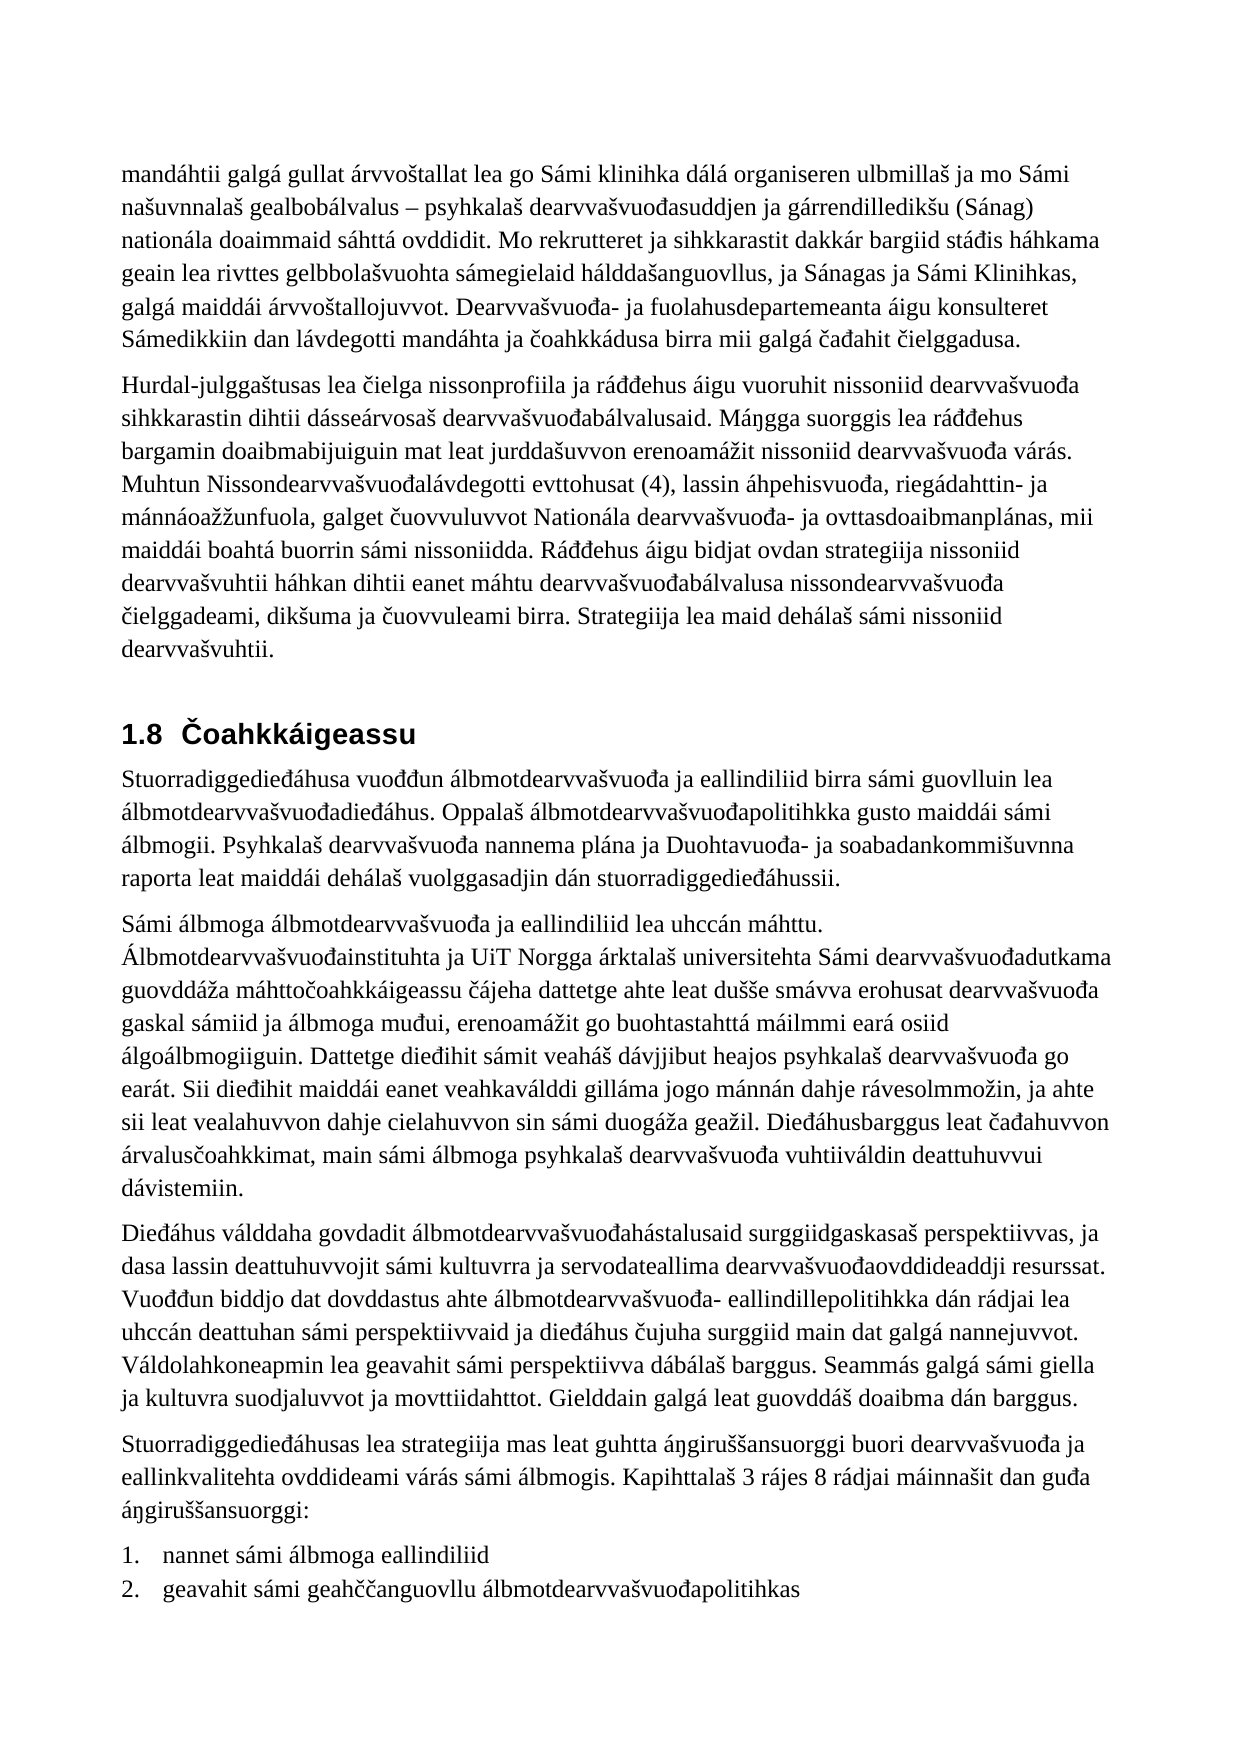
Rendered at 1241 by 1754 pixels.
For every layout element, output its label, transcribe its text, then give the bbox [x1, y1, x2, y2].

text Stuorradiggedieđáhusa vuođđun álbmotdearvvašvuođa ja eallindiliid birra sámi guovlluin lea álbmotdearvvašvuođadieđáhus. Oppalaš álbmotdearvvašvuođapolitihkka gusto maiddái sámi álbmogii. Psyhkalaš dearvvašvuođa nannema plána ja Duohtavuođa- ja soabadankommišuvnna raporta leat maiddái dehálaš vuolggasadjin dán stuorradiggedieđáhussii. [121, 764, 1119, 892]
text Hurdal-julggaštusas lea čielga nissonprofiila ja ráđđehus áigu vuoruhit nissoniid dearvvašvuođa sihkkarastin dihtii dásseárvosaš dearvvašvuođabálvalusaid. Máŋgga suorggis lea ráđđehus bargamin doaibmabijuiguin mat leat jurddašuvvon erenoamážit nissoniid dearvvašvuođa várás. Muhtun Nissondearvvašvuođalávdegotti evttohusat (4), lassin áhpehisvuođa, riegádahttin- ja mánnáoažžunfuola, galget čuovvuluvvot Nationála dearvvašvuođa- ja ovttasdoaibmanplánas, mii maiddái boahtá buorrin sámi nissoniidda. Ráđđehus áigu bidjat ovdan strategiija nissoniid dearvvašvuhtii háhkan dihtii eanet máhtu dearvvašvuođabálvalusa nissondearvvašvuođa čielggadeami, dikšuma ja čuovvuleami birra. Strategiija lea maid dehálaš sámi nissoniid dearvvašvuhtii. [121, 370, 1119, 663]
list nannet sámi álbmoga eallindiliid [121, 1541, 1119, 1569]
text Dieđáhus válddaha govdadit álbmotdearvvašvuođahástalusaid surggiidgaskasaš perspektiivvas, ja dasa lassin deattuhuvvojit sámi kultuvrra ja servodateallima dearvvašvuođaovddideaddji resurssat. Vuođđun biddjo dat dovddastus ahte álbmotdearvvašvuođa- eallindillepolitihkka dán rádjai lea uhccán deattuhan sámi perspektiivvaid ja dieđáhus čujuha surggiid main dat galgá nannejuvvot. Váldolahkoneapmin lea geavahit sámi perspektiivva dábálaš barggus. Seammás galgá sámi giella ja kultuvra suodjaluvvot ja movttiidahttot. Gielddain galgá leat guovddáš doaibma dán barggus. [121, 1218, 1119, 1412]
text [121, 159, 1119, 353]
text Stuorradiggedieđáhusas lea strategiija mas leat guhtta áŋgiruššansuorggi buori dearvvašvuođa ja eallinkvalitehta ovddideami várás sámi álbmogis. Kapihttalaš 3 rájes 8 rádjai máinnašit dan guđa áŋgiruššansuorggi: [121, 1429, 1119, 1524]
subtitle Čoahkkáigeassu [121, 717, 1119, 751]
text Sámi álbmoga álbmotdearvvašvuođa ja eallindiliid lea uhccán máhttu. Álbmotdearvvašvuođainstituhta ja UiT Norgga árktalaš universitehta Sámi dearvvašvuođadutkama guovddáža máhttočoahkkáigeassu čájeha dattetge ahte leat dušše smávva erohusat dearvvašvuođa gaskal sámiid ja álbmoga muđui, erenoamážit go buohtastahttá máilmmi eará osiid álgoálbmogiiguin. Dattetge dieđihit sámit veaháš dávjjibut heajos psyhkalaš dearvvašvuođa go earát. Sii dieđihit maiddái eanet veahkaválddi gilláma jogo mánnán dahje rávesolmmožin, ja ahte sii leat vealahuvvon dahje cielahuvvon sin sámi duogáža geažil. Dieđáhusbarggus leat čađahuvvon árvalusčoahkkimat, main sámi álbmoga psyhkalaš dearvvašvuođa vuhtiiváldin deattuhuvvui dávistemiin. [121, 909, 1119, 1202]
list geavahit sámi geahččanguovllu álbmotdearvvašvuođapolitihkas [121, 1574, 1119, 1602]
